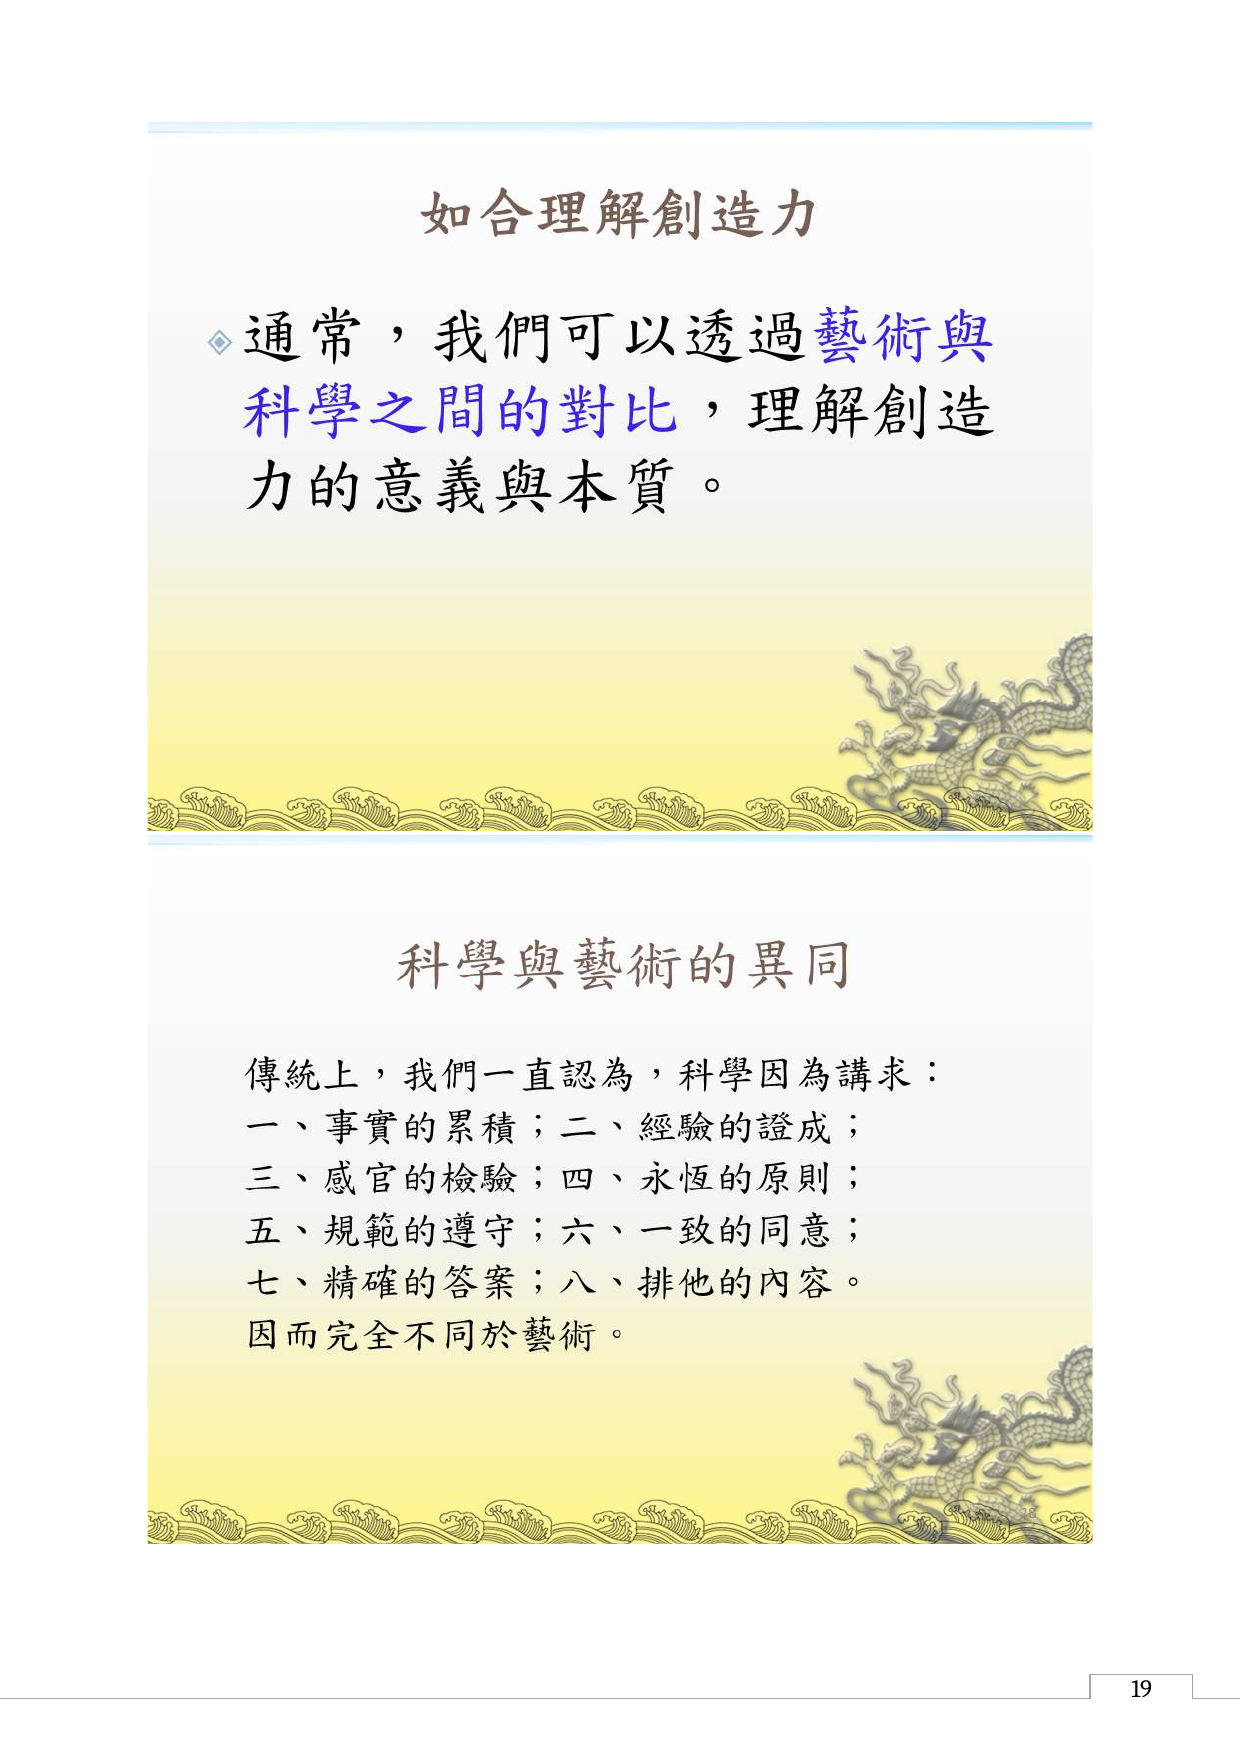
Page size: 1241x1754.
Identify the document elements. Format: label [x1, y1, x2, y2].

picture [147, 835, 1093, 1544]
picture [147, 122, 1093, 831]
